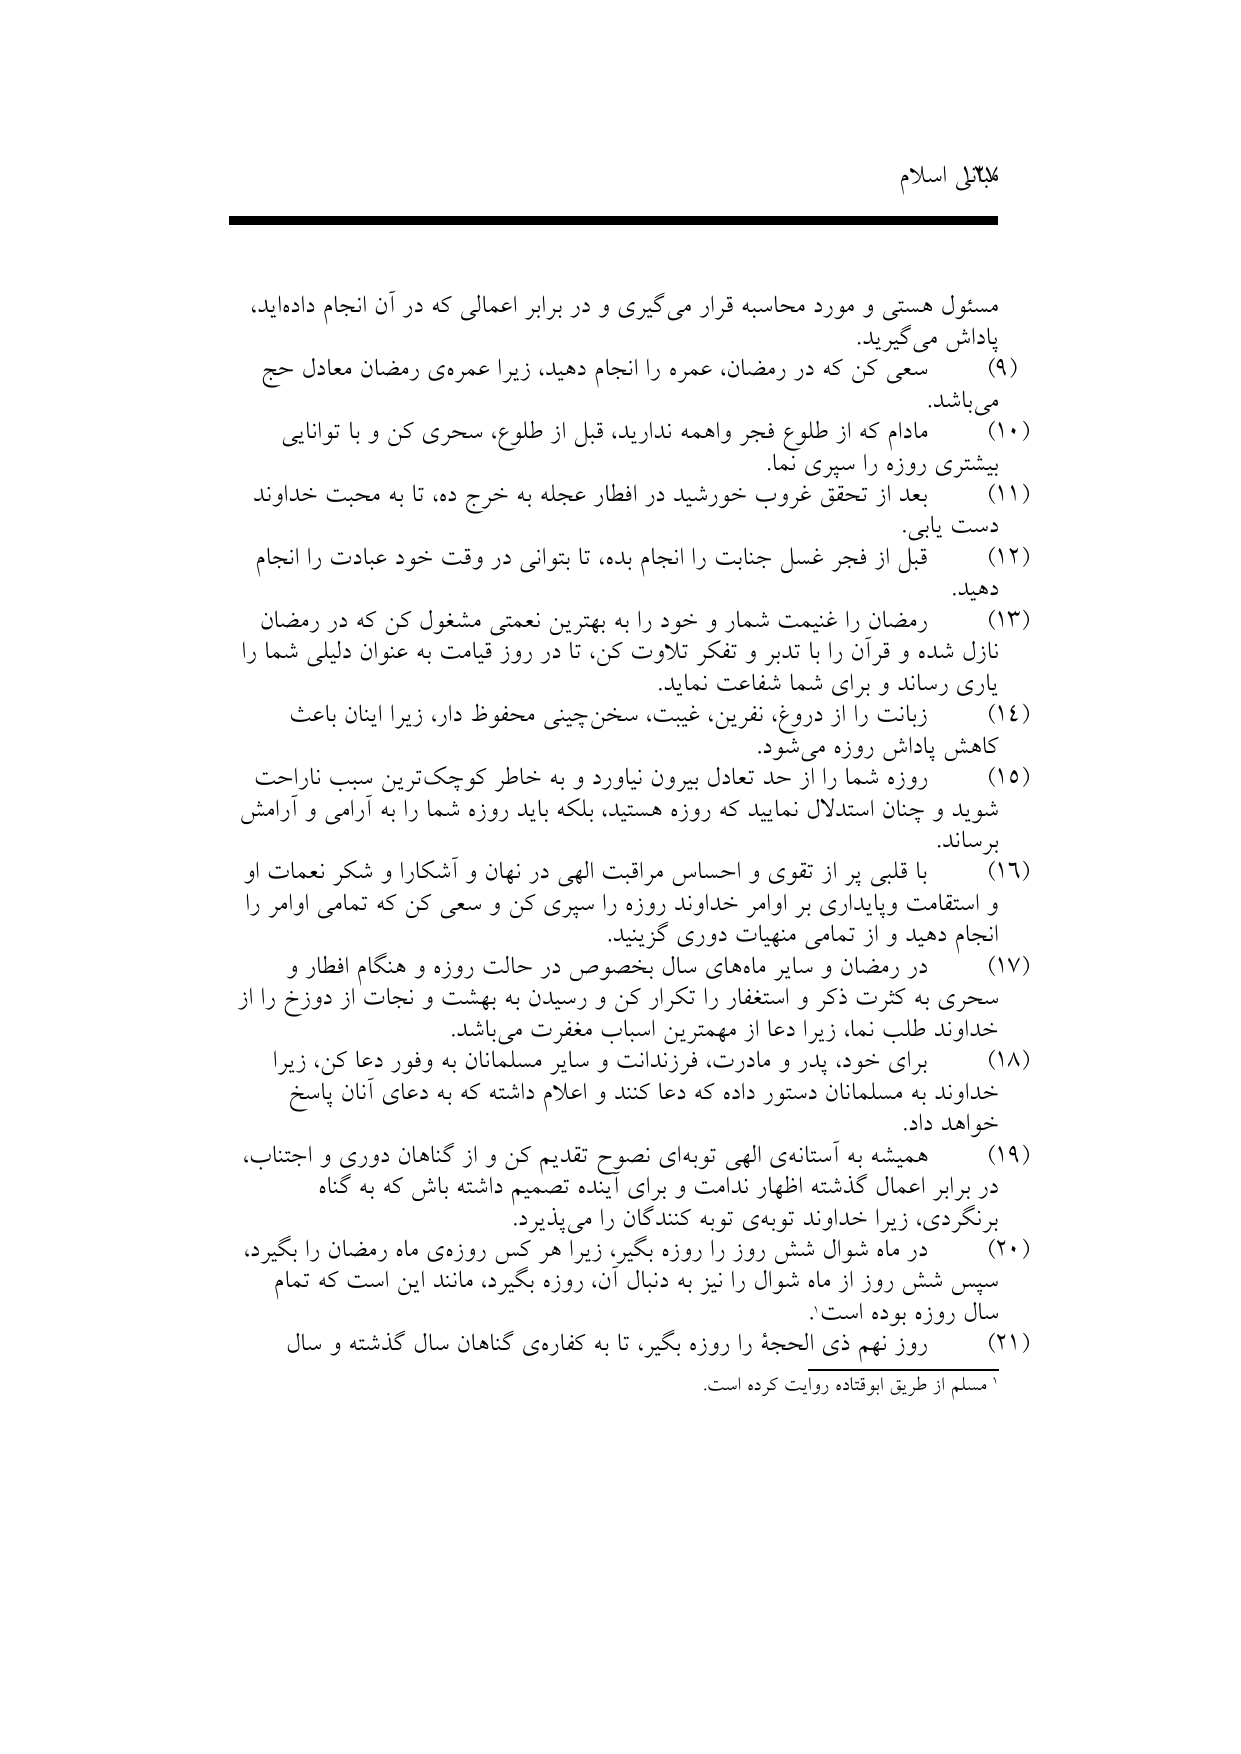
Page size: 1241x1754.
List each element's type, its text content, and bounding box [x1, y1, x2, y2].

list مادام که‌ از طلوع فجر واهمه‌ ندارید، قبل از طلوع، سحری کن و با توانایی بیشتری روزه‌ را سپری نما. [236, 421, 998, 482]
list برای خود، پدر و مادرت، فرزندانت و سایر مسلمانان به‌ وفور دعا کن، زیرا خداوند به‌ مسلمانان دستور داده‌ که‌ دعا کنند و اعلام داشته‌ که‌ به‌ دعای آنان پاسخ خواهد داد. [236, 1050, 998, 1142]
list بعد از تحقق غروب خورشید در افطار عجله‌ به‌ خرج ده‌، تا به‌ محبت خداوند دست یابی. [236, 484, 998, 545]
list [236, 295, 998, 356]
list سعی کن که‌ در رمضان، عمره‌ را انجام دهید، زیرا عمره‌ی رمضان معادل حج می‌باشد. [236, 358, 998, 419]
list قبل از فجر غسل جنابت را انجام بده‌، تا بتوانی در وقت خود عبادت را انجام دهید. [236, 547, 998, 608]
list زبانت را از دروغ، نفرین، غیبت، سخن‌چینی محفوظ دار، زیرا اینان باعث کاهش پاداش روزه‌ می‌شود. [236, 704, 998, 765]
list همیشه‌ به‌ آستانه‌ی الهی توبه‌ای نصوح تقدیم کن و از گناهان دوری و اجتناب، در برابر اعمال گذشته‌ اظهار ندامت و برای آینده‌ تصمیم داشته‌ باش که‌ به‌ گناه برنگردی، زیرا خداوند توبه‌ی توبه‌ کنندگان را می‌پذیرد. [236, 1145, 998, 1237]
list با قلبی پر از تقوی و احساس مراقبت الهی در نهان و آشکارا و شکر نعمات او و استقامت وپایداری بر اوامر خداوند روزه‌ را سپری کن و سعی کن که‌ تمامی اوامر را انجام دهید و از تمامی منهیات دوری گزینید. [236, 862, 998, 954]
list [236, 1333, 998, 1363]
list روزه‌ شما را از حد تعادل بیرون نیاورد و به‌ خاطر کوچک‌ترین سبب ناراحت شوید و چنان استدلال نمایید که‌ روزه‌ هستید، بلکه‌ باید روزه‌ شما را به‌ آرامی و آرامش برساند. [236, 767, 998, 859]
list در رمضان و سایر ماه‌های سال بخصوص در حالت روزه‌ و هنگام افطار و سحری به‌ کثرت ذکر و استغفار را تکرار کن و رسیدن به‌ بهشت و نجات از دوزخ را از خداوند طلب نما، زیرا دعا از مهمترین اسباب مغفرت می‌باشد. [236, 956, 998, 1048]
list رمضان را غنیمت شمار و خود را به‌ بهترین نعمتی مشغول کن که‌ در رمضان نازل شده‌ و قرآن را با تدبر و تفکر تلاوت کن، تا در روز قیامت به‌ عنوان دلیلی شما را یاری رساند و برای شما شفاعت نماید. [236, 610, 998, 702]
list در ماه شوال شش روز را روزه‌ بگیر، زیرا هر کس روزه‌ی ماه رمضان را بگیرد، سپس شش روز از ماه شوال را نیز به‌ دنبال آن، روزه‌ بگیرد، مانند این است که‌ تمام سال روزه‌ بوده‌ است. [236, 1239, 998, 1331]
